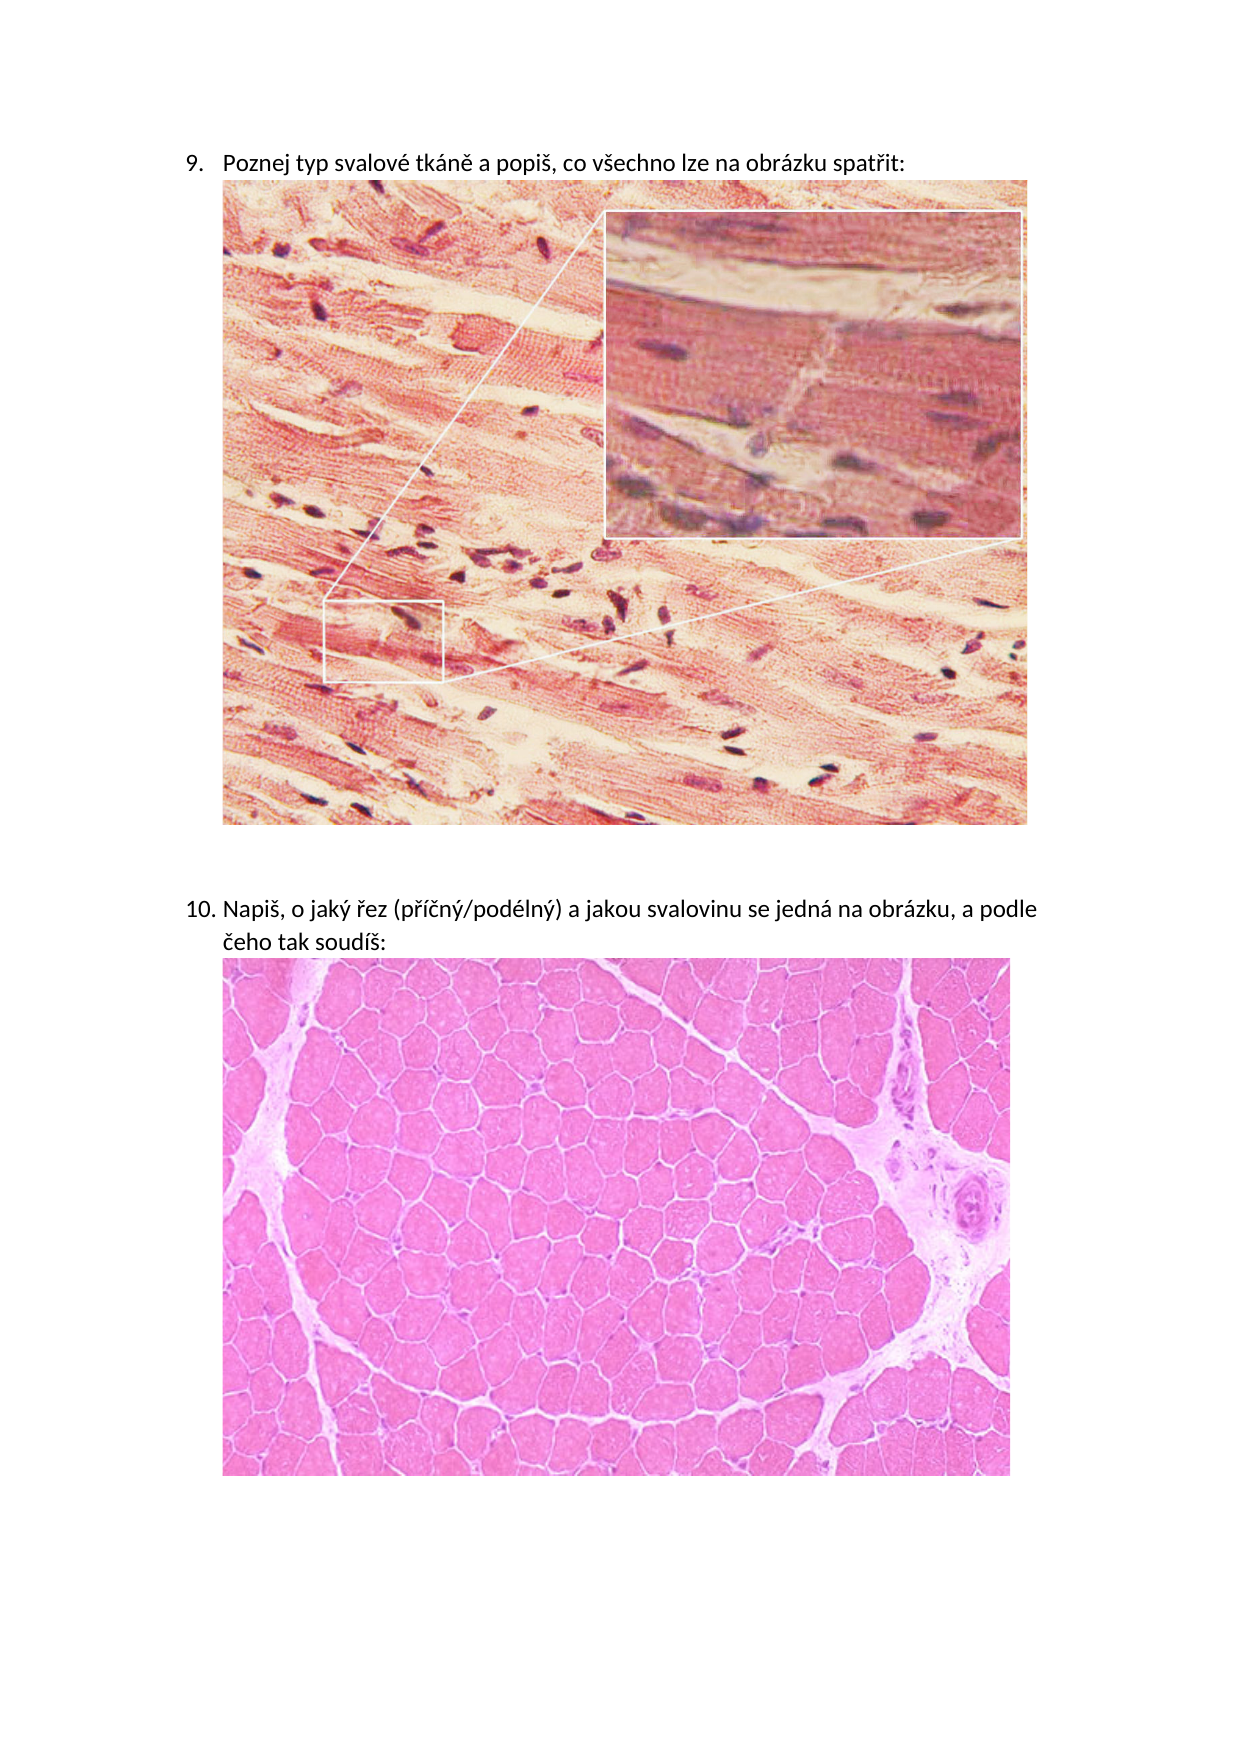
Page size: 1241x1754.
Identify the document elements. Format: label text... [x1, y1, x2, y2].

picture [222, 958, 1010, 1476]
picture [222, 180, 1028, 825]
list Poznej typ svalové tkáně a popiš, co všechno lze na obrázku spatřit: [185, 148, 1093, 178]
list Napiš, o jaký řez (příčný/podélný) a jakou svalovinu se jedná na obrázku, a podle čeho tak soudíš: [185, 893, 1093, 956]
